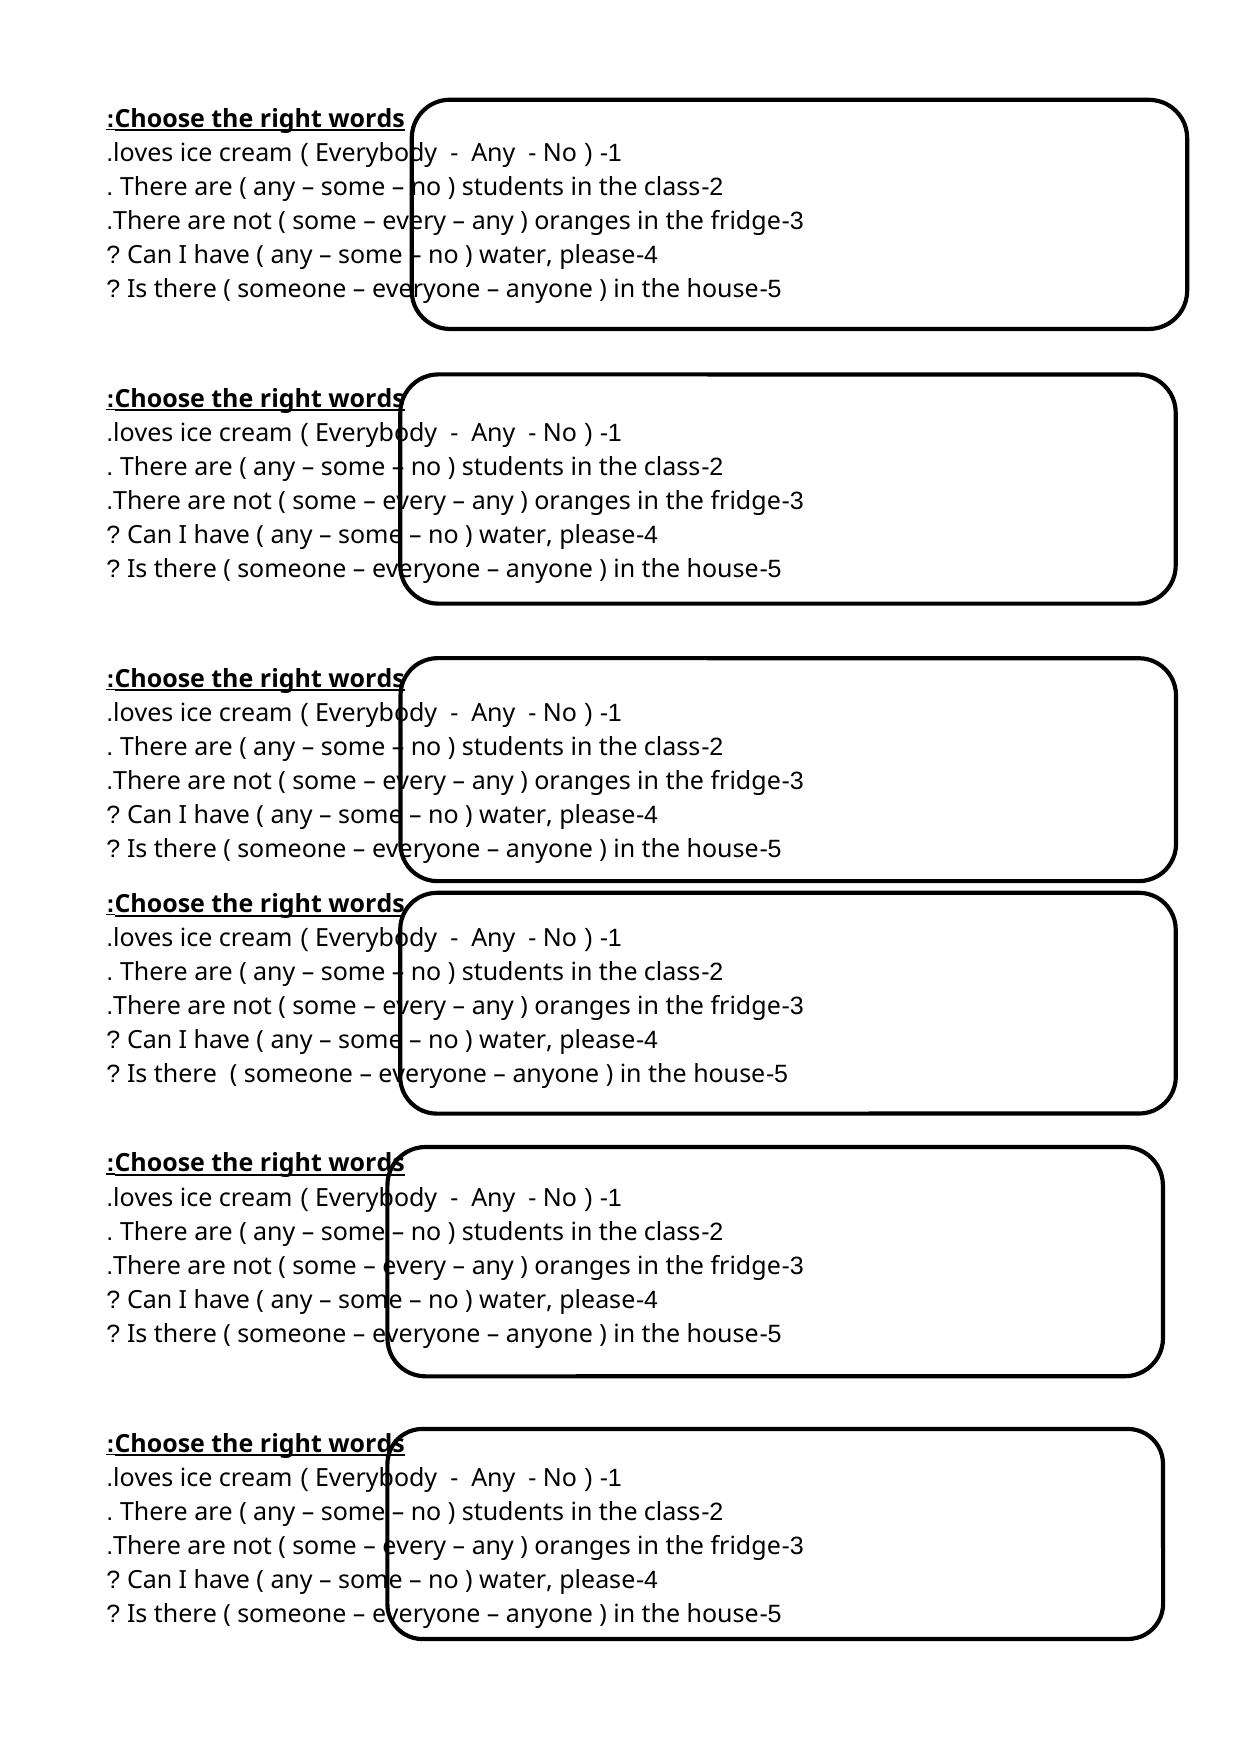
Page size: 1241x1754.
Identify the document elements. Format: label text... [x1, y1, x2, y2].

text 4-Can I have ( any – some – no ) water, please ? [106, 237, 1134, 271]
text 2-There are ( any – some – no ) students in the class . [106, 1213, 1134, 1247]
text 1- ( Everybody - Any - No ) loves ice cream. [106, 1459, 1134, 1493]
text 2-There are ( any – some – no ) students in the class . [106, 729, 1134, 763]
text 2-There are ( any – some – no ) students in the class . [106, 954, 1134, 988]
text 1- ( Everybody - Any - No ) loves ice cream. [106, 695, 1134, 729]
text 3-There are not ( some – every – any ) oranges in the fridge. [106, 763, 1134, 797]
text 5-Is there ( someone – everyone – anyone ) in the house ? [106, 1056, 1134, 1090]
text 1- ( Everybody - Any - No ) loves ice cream. [106, 1179, 1134, 1213]
text 2-There are ( any – some – no ) students in the class . [106, 1493, 1134, 1527]
text Choose the right words: [106, 1145, 1134, 1179]
text 3-There are not ( some – every – any ) oranges in the fridge. [106, 1247, 1134, 1281]
text 2-There are ( any – some – no ) students in the class . [106, 449, 1134, 483]
text 4-Can I have ( any – some – no ) water, please ? [106, 1561, 1134, 1596]
text 5-Is there ( someone – everyone – anyone ) in the house ? [106, 831, 1134, 865]
text 5-Is there ( someone – everyone – anyone ) in the house ? [106, 551, 1134, 585]
text 1- ( Everybody - Any - No ) loves ice cream. [106, 134, 1134, 168]
text Choose the right words: [106, 381, 1134, 414]
text 1- ( Everybody - Any - No ) loves ice cream. [106, 414, 1134, 449]
text Choose the right words: [106, 886, 1134, 920]
text 4-Can I have ( any – some – no ) water, please ? [106, 1281, 1134, 1315]
text 2-There are ( any – some – no ) students in the class . [106, 168, 1134, 203]
text 3-There are not ( some – every – any ) oranges in the fridge. [106, 1527, 1134, 1561]
text Choose the right words: [106, 1425, 1134, 1459]
text 1- ( Everybody - Any - No ) loves ice cream. [106, 920, 1134, 954]
text 5-Is there ( someone – everyone – anyone ) in the house ? [106, 1596, 1134, 1629]
text 3-There are not ( some – every – any ) oranges in the fridge. [106, 988, 1134, 1022]
text 4-Can I have ( any – some – no ) water, please ? [106, 797, 1134, 831]
text Choose the right words: [106, 100, 1134, 134]
text Choose the right words: [106, 661, 1134, 695]
text 5-Is there ( someone – everyone – anyone ) in the house ? [106, 271, 1134, 305]
text 5-Is there ( someone – everyone – anyone ) in the house ? [106, 1315, 1134, 1349]
text 3-There are not ( some – every – any ) oranges in the fridge. [106, 203, 1134, 237]
text 3-There are not ( some – every – any ) oranges in the fridge. [106, 483, 1134, 517]
text 4-Can I have ( any – some – no ) water, please ? [106, 1022, 1134, 1056]
text 4-Can I have ( any – some – no ) water, please ? [106, 517, 1134, 551]
